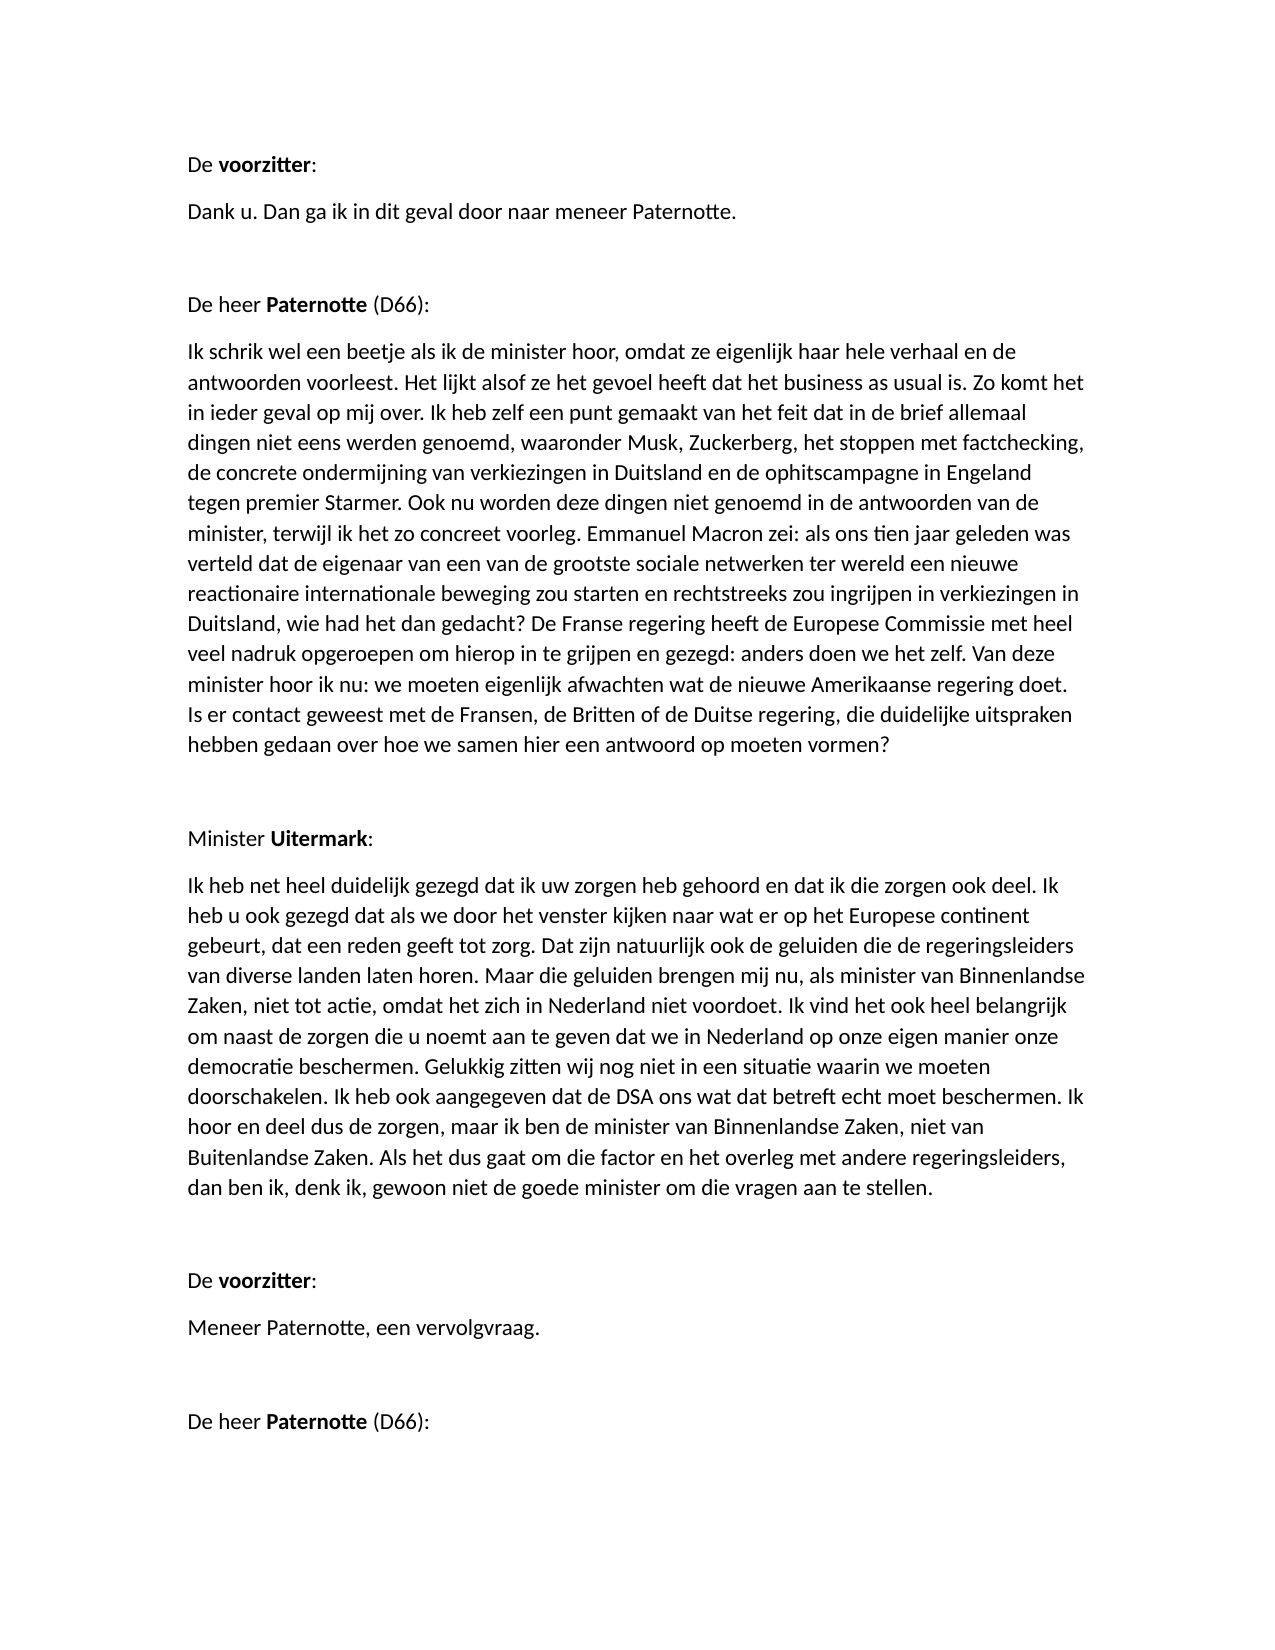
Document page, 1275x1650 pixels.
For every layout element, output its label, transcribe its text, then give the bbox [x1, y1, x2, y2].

text Dank u. Dan ga ik in dit geval door naar meneer Paternotte. [187, 197, 1087, 225]
text De heer Paternotte (D66): [187, 1407, 1087, 1435]
text De voorzitter: [187, 1267, 1087, 1295]
text De voorzitter: [187, 150, 1087, 178]
text Meneer Paternotte, een vervolgvraag. [187, 1313, 1087, 1342]
text De heer Paternotte (D66): [187, 291, 1087, 319]
text Ik schrik wel een beetje als ik de minister hoor, omdat ze eigenlijk haar hele verhaal en de antwoorden voorleest. Het lijkt alsof ze het gevoel heeft dat het business as usual is. Zo komt het in ieder geval op mij over. Ik heb zelf een punt gemaakt van het feit dat in de brief allemaal dingen niet eens werden genoemd, waaronder Musk, Zuckerberg, het stoppen met factchecking, de concrete ondermijning van verkiezingen in Duitsland en de ophitscampagne in Engeland tegen premier Starmer. Ook nu worden deze dingen niet genoemd in de antwoorden van de minister, terwijl ik het zo concreet voorleg. Emmanuel Macron zei: als ons tien jaar geleden was verteld dat de eigenaar van een van de grootste sociale netwerken ter wereld een nieuwe reactionaire internationale beweging zou starten en rechtstreeks zou ingrijpen in verkiezingen in Duitsland, wie had het dan gedacht? De Franse regering heeft de Europese Commissie met heel veel nadruk opgeroepen om hierop in te grijpen en gezegd: anders doen we het zelf. Van deze minister hoor ik nu: we moeten eigenlijk afwachten wat de nieuwe Amerikaanse regering doet. Is er contact geweest met de Fransen, de Britten of de Duitse regering, die duidelijke uitspraken hebben gedaan over hoe we samen hier een antwoord op moeten vormen? [187, 337, 1087, 758]
text Minister Uitermark: [187, 824, 1087, 852]
text Ik heb net heel duidelijk gezegd dat ik uw zorgen heb gehoord en dat ik die zorgen ook deel. Ik heb u ook gezegd dat als we door het venster kijken naar wat er op het Europese continent gebeurt, dat een reden geeft tot zorg. Dat zijn natuurlijk ook de geluiden die de regeringsleiders van diverse landen laten horen. Maar die geluiden brengen mij nu, als minister van Binnenlandse Zaken, niet tot actie, omdat het zich in Nederland niet voordoet. Ik vind het ook heel belangrijk om naast de zorgen die u noemt aan te geven dat we in Nederland op onze eigen manier onze democratie beschermen. Gelukkig zitten wij nog niet in een situatie waarin we moeten doorschakelen. Ik heb ook aangegeven dat de DSA ons wat dat betreft echt moet beschermen. Ik hoor en deel dus de zorgen, maar ik ben de minister van Binnenlandse Zaken, niet van Buitenlandse Zaken. Als het dus gaat om die factor en het overleg met andere regeringsleiders, dan ben ik, denk ik, gewoon niet de goede minister om die vragen aan te stellen. [187, 871, 1087, 1201]
